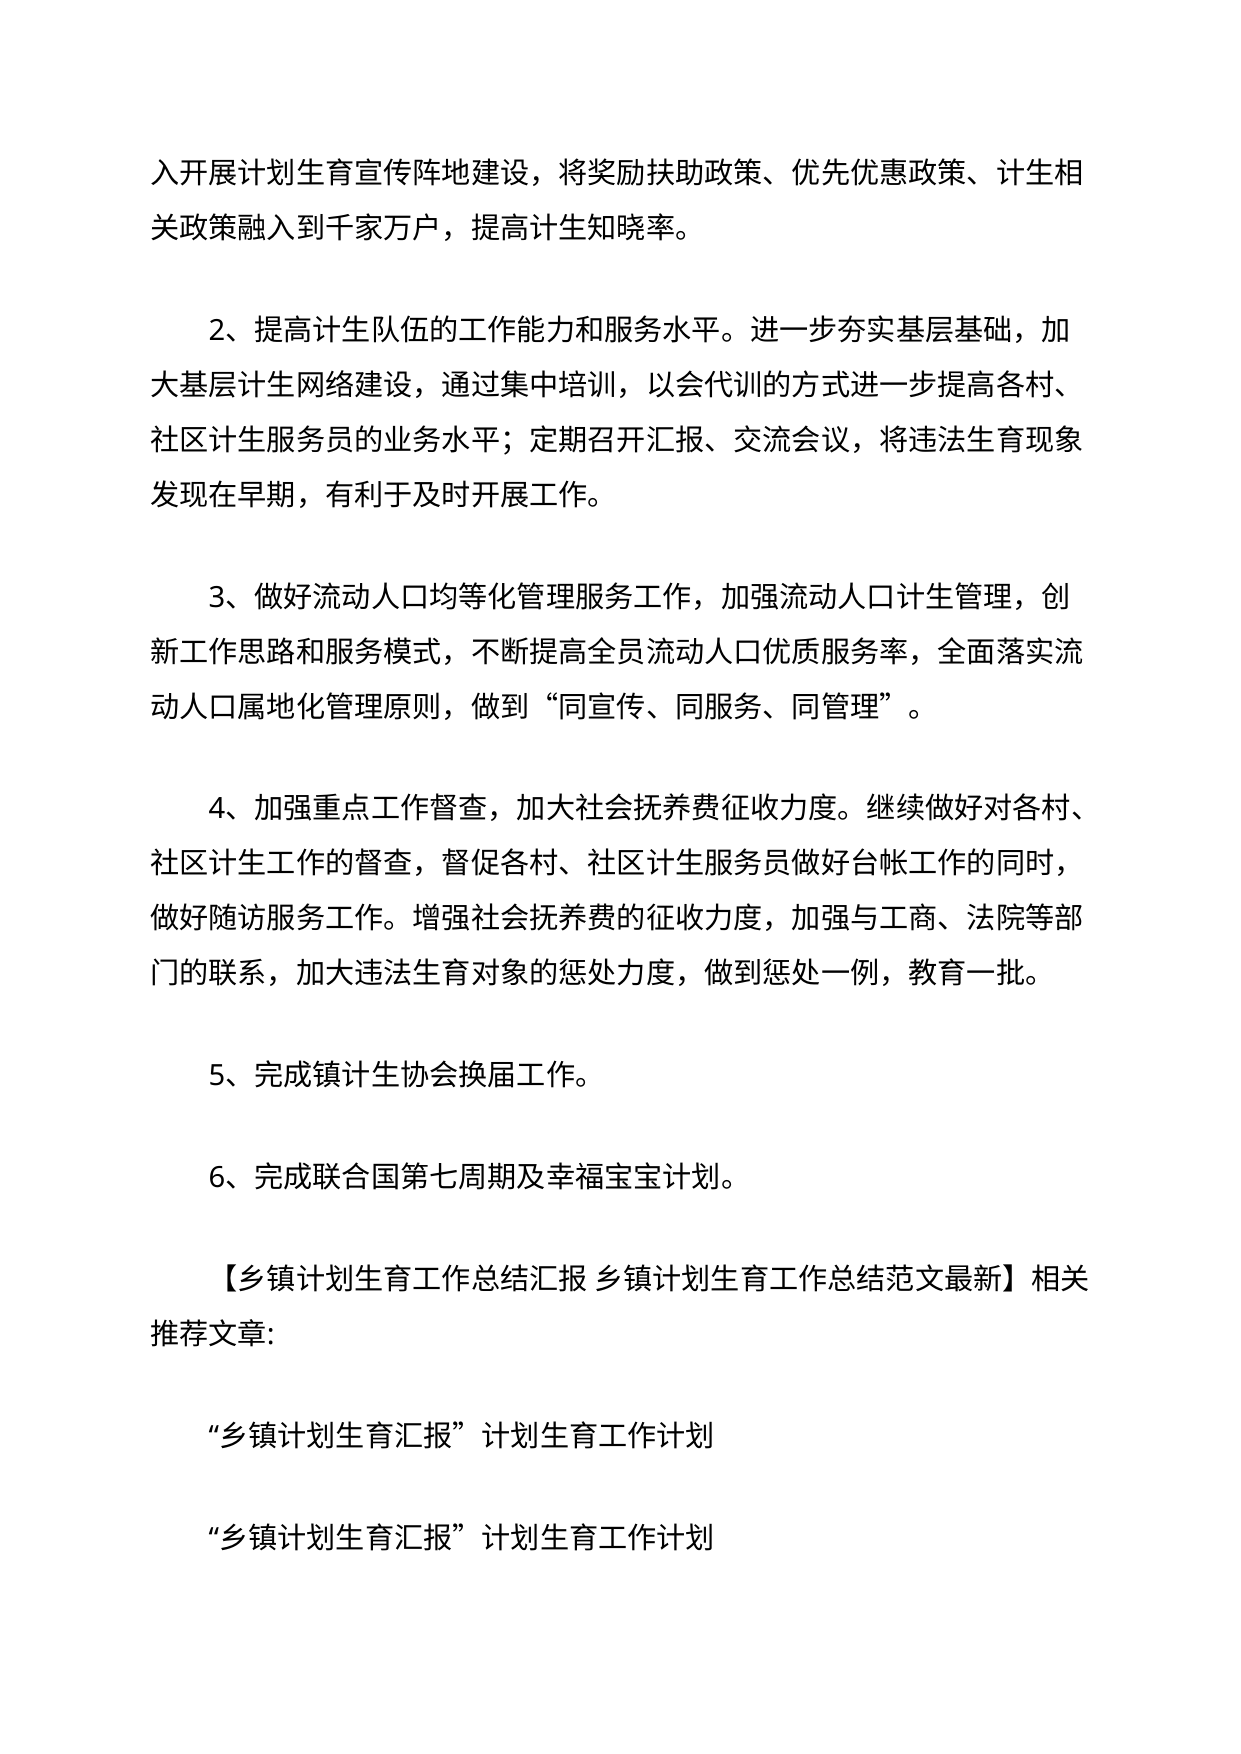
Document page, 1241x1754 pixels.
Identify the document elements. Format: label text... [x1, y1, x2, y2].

text “乡镇计划生育汇报”计划生育工作计划 [150, 1514, 1090, 1557]
text 4、加强重点工作督查，加大社会抚养费征收力度。继续做好对各村、社区计生工作的督查，督促各村、社区计生服务员做好台帐工作的同时，做好随访服务工作。增强社会抚养费的征收力度，加强与工商、法院等部门的联系，加大违法生育对象的惩处力度，做到惩处一例，教育一批。 [150, 785, 1090, 992]
text 【乡镇计划生育工作总结汇报 乡镇计划生育工作总结范文最新】相关推荐文章: [150, 1255, 1090, 1353]
text 2、提高计生队伍的工作能力和服务水平。进一步夯实基层基础，加大基层计生网络建设，通过集中培训，以会代训的方式进一步提高各村、社区计生服务员的业务水平；定期召开汇报、交流会议，将违法生育现象发现在早期，有利于及时开展工作。 [150, 307, 1090, 514]
text 5、完成镇计生协会换届工作。 [150, 1051, 1090, 1094]
text 6、完成联合国第七周期及幸福宝宝计划。 [150, 1153, 1090, 1196]
text 3、做好流动人口均等化管理服务工作，加强流动人口计生管理，创新工作思路和服务模式，不断提高全员流动人口优质服务率，全面落实流动人口属地化管理原则，做到“同宣传、同服务、同管理”。 [150, 573, 1090, 725]
text “乡镇计划生育汇报”计划生育工作计划 [150, 1412, 1090, 1455]
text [150, 150, 1090, 247]
